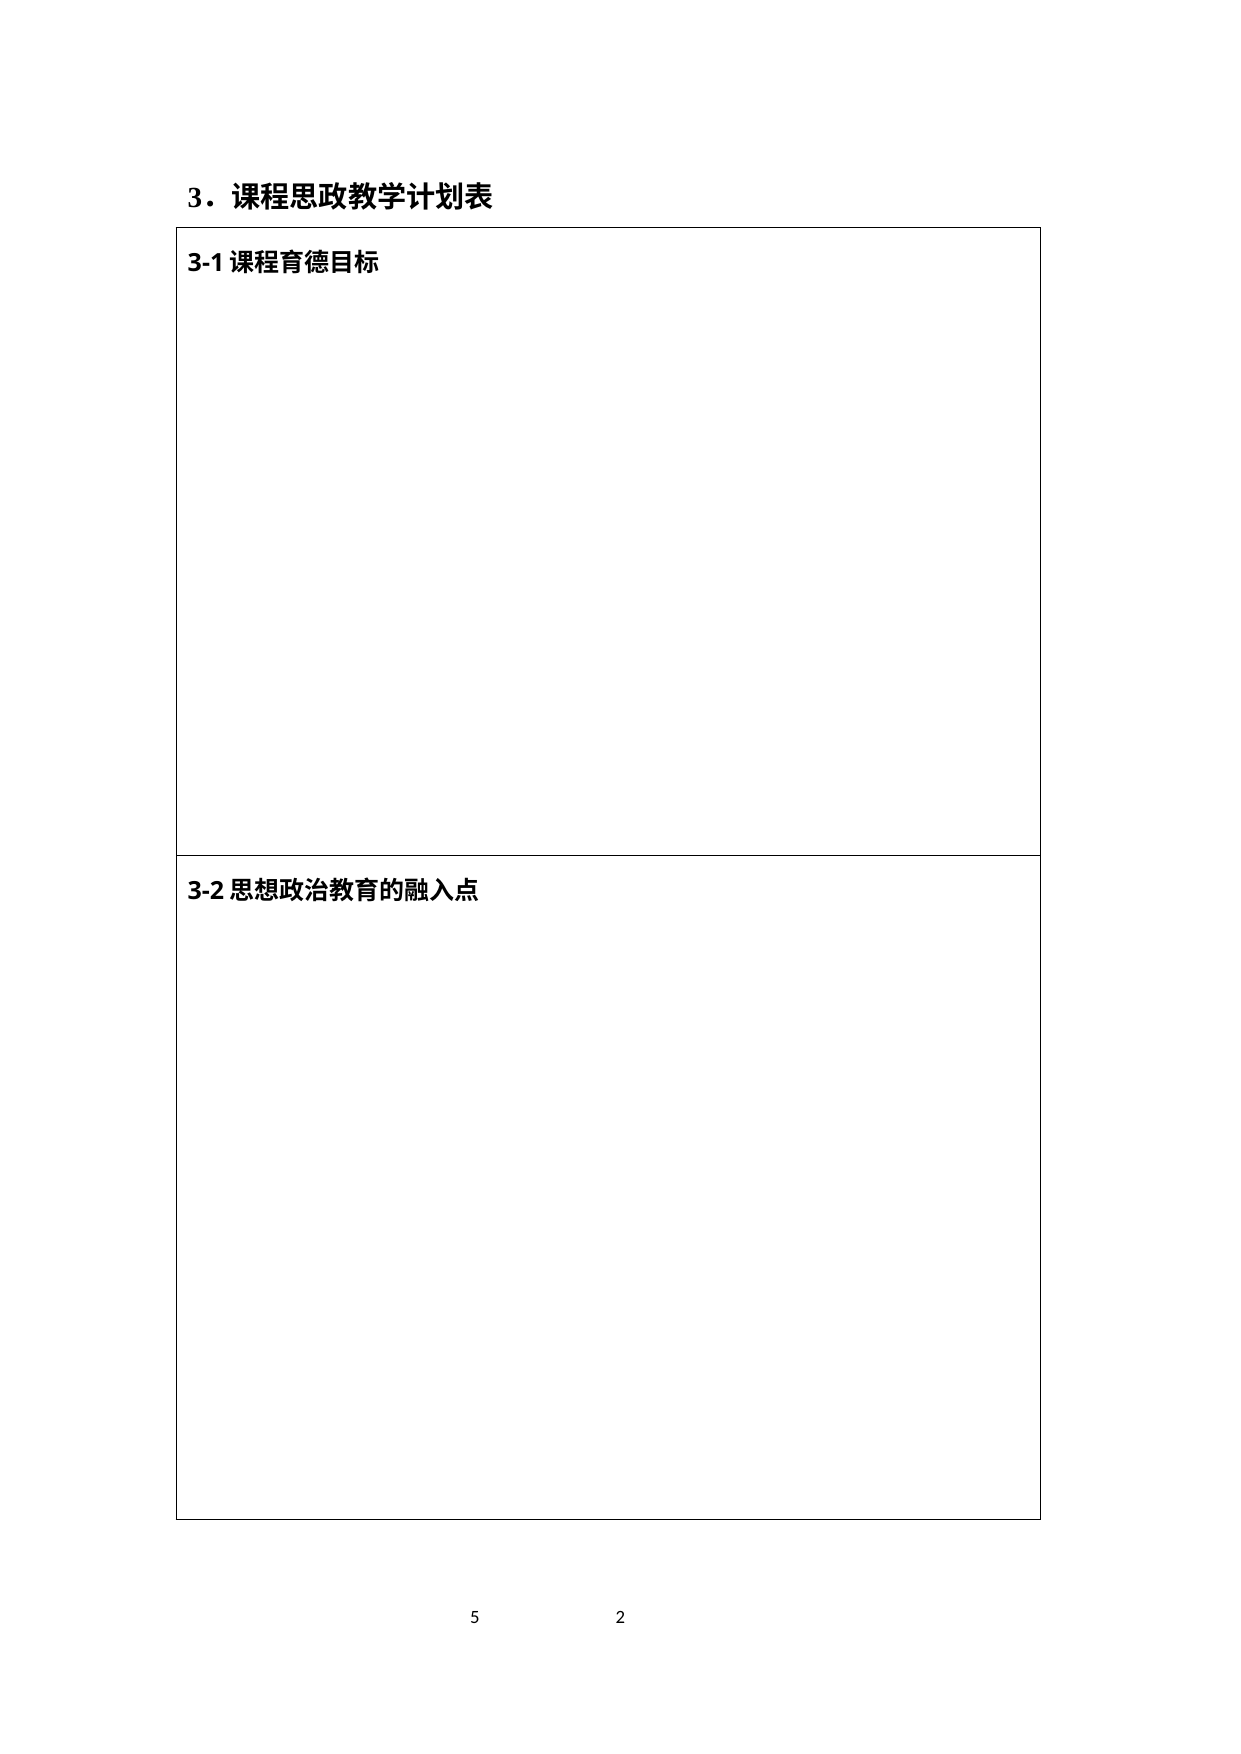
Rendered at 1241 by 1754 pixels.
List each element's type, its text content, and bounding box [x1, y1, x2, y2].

table_cell 3-2思想政治教育的融入点 [177, 856, 1040, 1519]
text 3．课程思政教学计划表 [187, 162, 1053, 227]
table_header 3-1课程育德目标 [177, 228, 1040, 855]
